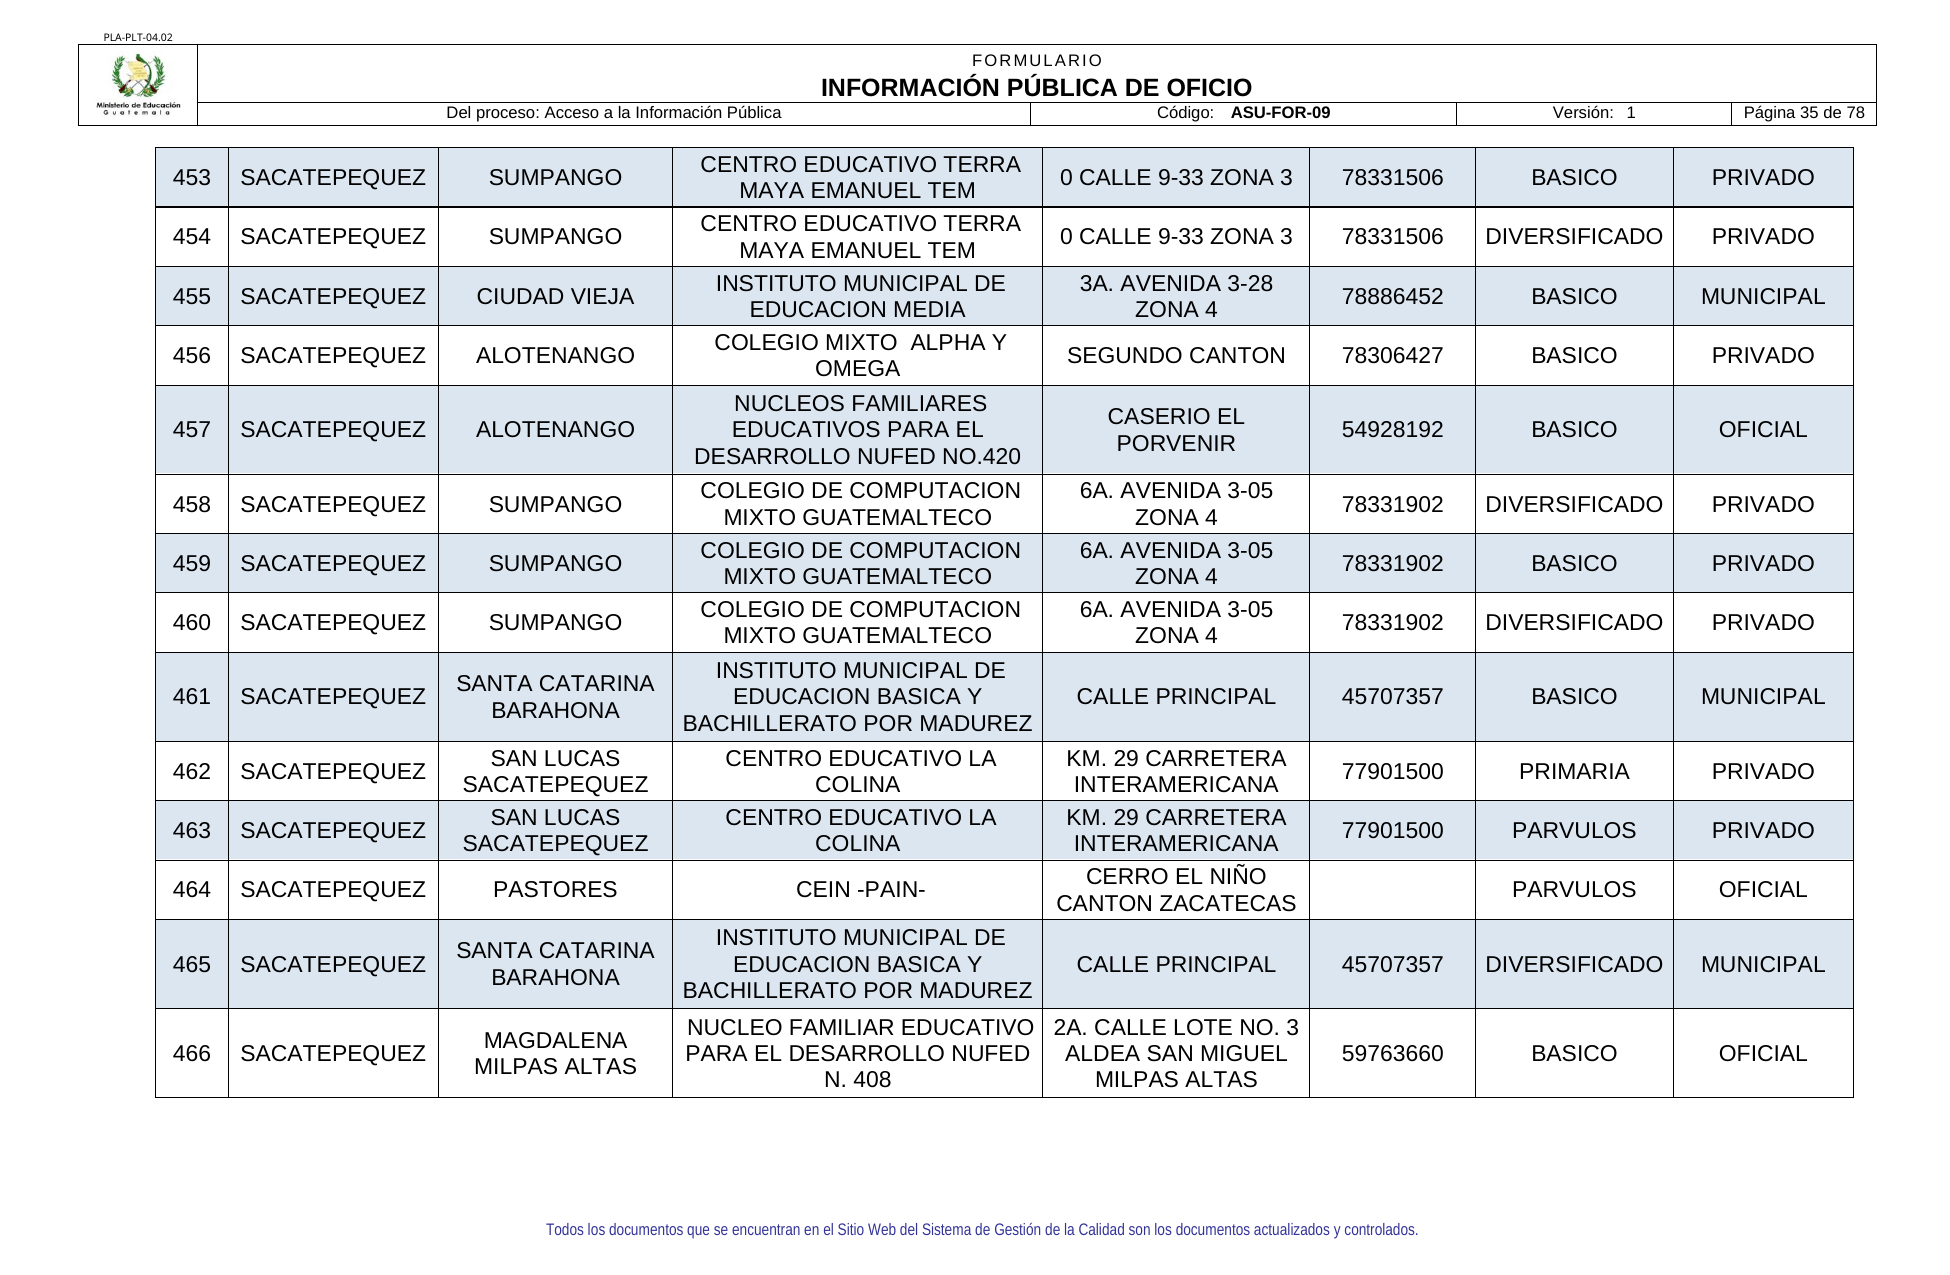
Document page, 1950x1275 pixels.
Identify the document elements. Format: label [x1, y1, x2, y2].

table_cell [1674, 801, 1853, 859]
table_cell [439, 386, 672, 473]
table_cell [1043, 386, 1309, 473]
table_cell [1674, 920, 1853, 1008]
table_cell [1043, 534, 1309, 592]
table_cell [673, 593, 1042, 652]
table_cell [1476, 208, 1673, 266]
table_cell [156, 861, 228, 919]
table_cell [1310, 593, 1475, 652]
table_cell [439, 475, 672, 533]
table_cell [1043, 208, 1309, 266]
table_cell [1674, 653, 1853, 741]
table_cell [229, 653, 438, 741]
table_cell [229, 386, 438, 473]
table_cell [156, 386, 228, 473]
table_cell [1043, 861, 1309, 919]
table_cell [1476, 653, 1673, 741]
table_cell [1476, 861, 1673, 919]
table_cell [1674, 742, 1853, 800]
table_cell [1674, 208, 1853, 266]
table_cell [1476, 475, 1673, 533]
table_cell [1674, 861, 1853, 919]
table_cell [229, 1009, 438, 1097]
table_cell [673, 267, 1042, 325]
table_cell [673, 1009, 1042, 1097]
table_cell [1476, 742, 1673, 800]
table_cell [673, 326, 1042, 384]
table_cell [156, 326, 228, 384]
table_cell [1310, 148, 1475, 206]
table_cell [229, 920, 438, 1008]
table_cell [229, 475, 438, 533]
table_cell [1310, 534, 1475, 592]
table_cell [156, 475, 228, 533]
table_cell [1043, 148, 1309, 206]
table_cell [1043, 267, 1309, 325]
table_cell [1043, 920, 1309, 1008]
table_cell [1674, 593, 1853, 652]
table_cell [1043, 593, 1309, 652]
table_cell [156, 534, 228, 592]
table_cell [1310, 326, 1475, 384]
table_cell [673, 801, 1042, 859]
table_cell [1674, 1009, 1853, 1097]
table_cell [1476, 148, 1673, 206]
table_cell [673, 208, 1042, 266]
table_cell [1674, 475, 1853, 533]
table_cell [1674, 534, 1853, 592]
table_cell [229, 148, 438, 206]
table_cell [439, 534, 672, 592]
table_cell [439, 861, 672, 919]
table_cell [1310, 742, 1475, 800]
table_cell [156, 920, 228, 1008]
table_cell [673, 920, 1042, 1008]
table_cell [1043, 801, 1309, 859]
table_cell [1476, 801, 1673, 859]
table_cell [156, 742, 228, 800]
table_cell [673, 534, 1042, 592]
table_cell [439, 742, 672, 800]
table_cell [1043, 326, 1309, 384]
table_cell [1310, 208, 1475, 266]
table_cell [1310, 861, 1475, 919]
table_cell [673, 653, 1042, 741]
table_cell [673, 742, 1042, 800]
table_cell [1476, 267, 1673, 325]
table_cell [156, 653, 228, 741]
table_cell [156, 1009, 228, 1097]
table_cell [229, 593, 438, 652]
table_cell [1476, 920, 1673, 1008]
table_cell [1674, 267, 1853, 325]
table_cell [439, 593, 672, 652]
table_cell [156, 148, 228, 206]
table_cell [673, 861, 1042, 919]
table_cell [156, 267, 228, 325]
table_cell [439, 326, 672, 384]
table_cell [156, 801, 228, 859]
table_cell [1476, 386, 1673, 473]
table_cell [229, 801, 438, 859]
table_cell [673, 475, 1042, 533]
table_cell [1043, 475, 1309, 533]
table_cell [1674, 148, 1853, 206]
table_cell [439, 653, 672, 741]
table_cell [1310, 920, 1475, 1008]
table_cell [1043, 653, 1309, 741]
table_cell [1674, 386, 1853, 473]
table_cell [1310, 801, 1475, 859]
picture [95, 51, 181, 117]
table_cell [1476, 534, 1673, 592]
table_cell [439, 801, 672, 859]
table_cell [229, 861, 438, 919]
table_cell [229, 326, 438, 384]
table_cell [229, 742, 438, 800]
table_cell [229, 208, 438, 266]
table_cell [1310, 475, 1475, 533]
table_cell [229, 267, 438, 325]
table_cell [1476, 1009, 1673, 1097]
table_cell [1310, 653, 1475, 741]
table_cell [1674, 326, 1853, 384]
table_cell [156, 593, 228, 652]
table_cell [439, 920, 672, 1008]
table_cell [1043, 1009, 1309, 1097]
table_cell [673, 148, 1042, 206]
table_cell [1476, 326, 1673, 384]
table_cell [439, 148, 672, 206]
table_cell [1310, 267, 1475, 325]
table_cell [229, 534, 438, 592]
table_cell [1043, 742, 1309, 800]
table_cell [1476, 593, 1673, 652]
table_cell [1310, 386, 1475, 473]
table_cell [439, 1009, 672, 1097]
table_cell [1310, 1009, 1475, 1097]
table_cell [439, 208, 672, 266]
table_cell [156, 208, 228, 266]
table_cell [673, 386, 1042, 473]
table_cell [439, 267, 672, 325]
